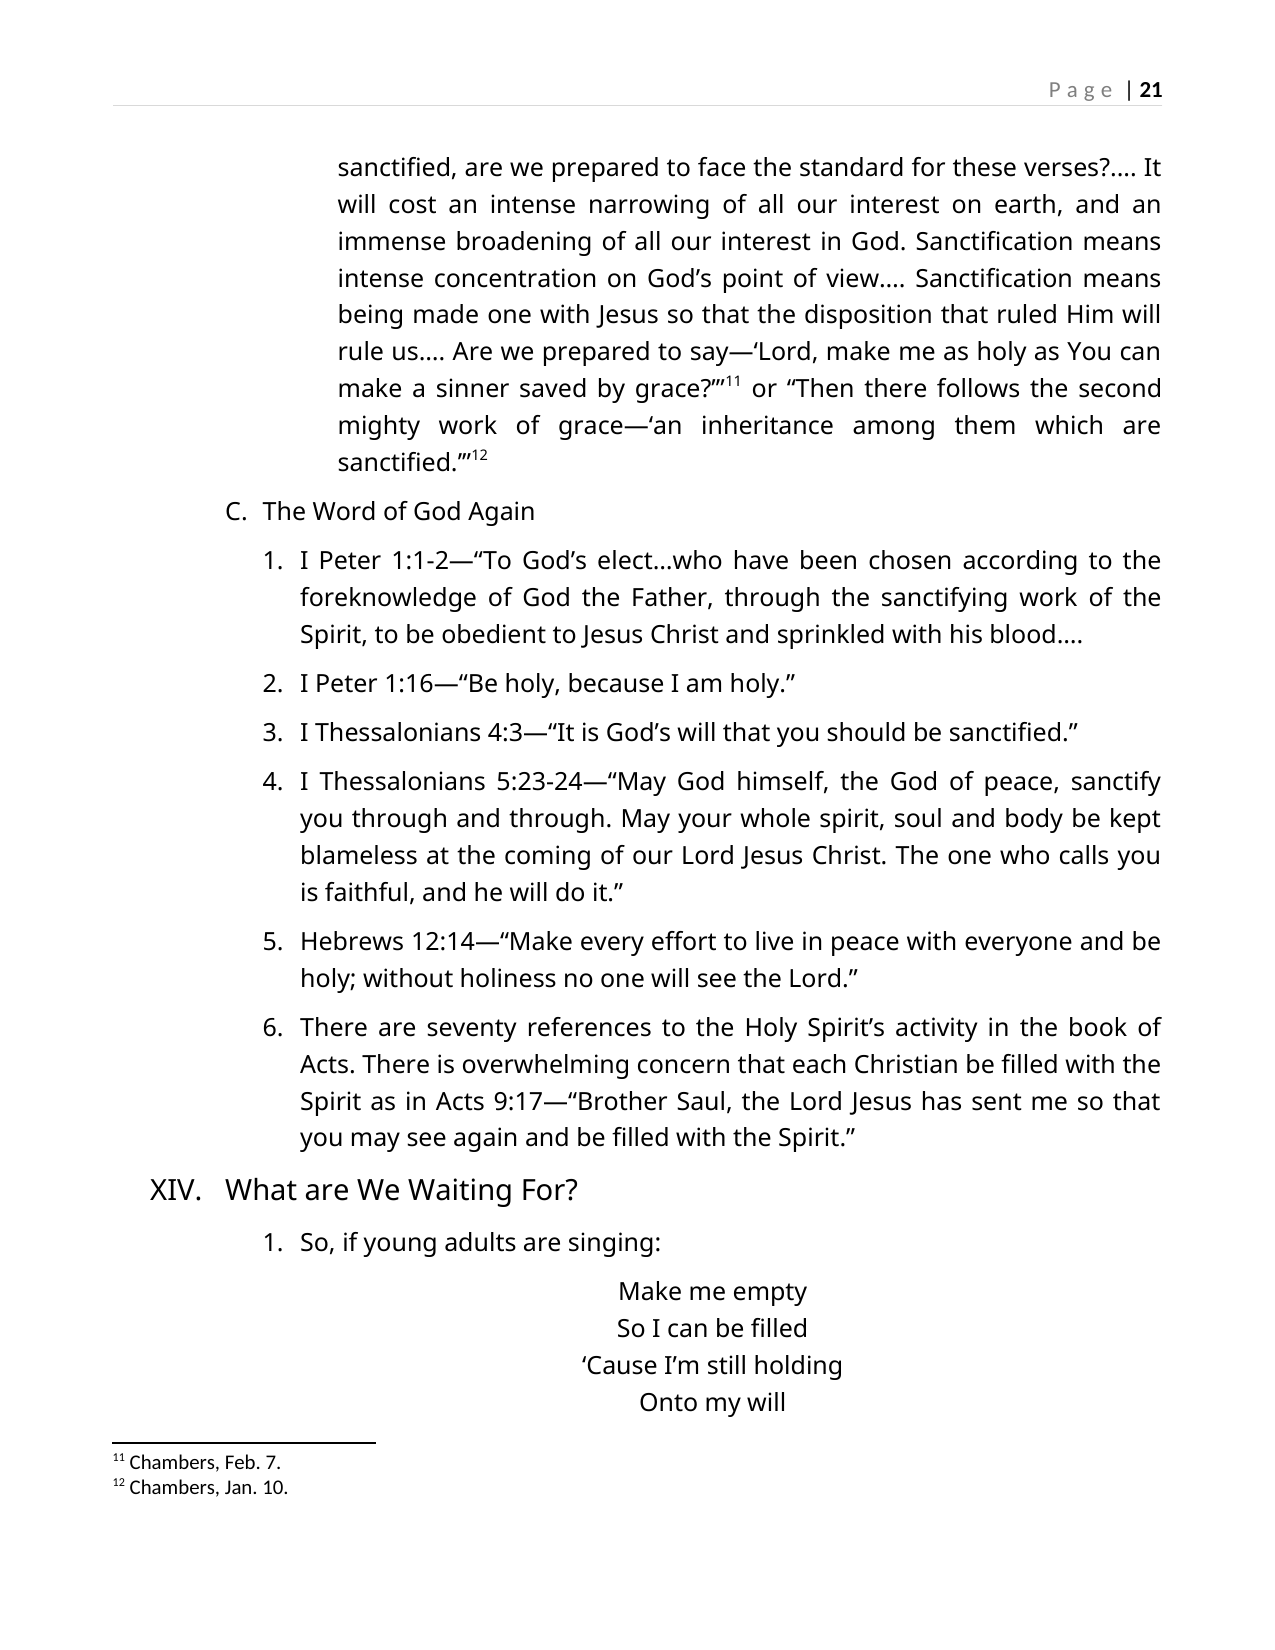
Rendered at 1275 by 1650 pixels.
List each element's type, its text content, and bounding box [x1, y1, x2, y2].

text Make me empty [262, 1274, 1162, 1308]
list There are seventy references to the Holy Spirit’s activity in the book of Acts. There is overwhelming concern that each Christian be filled with the Spirit as in Acts 9:17—“Brother Saul, the Lord Jesus has sent me so that you may see again and be filled with the Spirit.” [262, 1010, 1162, 1154]
list I Thessalonians 5:23-24—“May God himself, the God of peace, sanctify you through and through. May your whole spirit, soul and body be kept blameless at the coming of our Lord Jesus Christ. The one who calls you is faithful, and he will do it.” [262, 764, 1162, 908]
list What are We Waiting For? [150, 1169, 1162, 1209]
list The Word of God Again [225, 493, 1162, 527]
list I Thessalonians 4:3—“It is God’s will that you should be sanctified.” [262, 715, 1162, 749]
list I Peter 1:16—“Be holy, because I am holy.” [262, 666, 1162, 699]
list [300, 150, 1162, 478]
list Hebrews 12:14—“Make every effort to live in peace with everyone and be holy; without holiness no one will see the Lord.” [262, 924, 1162, 994]
text So I can be filled [262, 1311, 1162, 1345]
text ‘Cause I’m still holding [262, 1347, 1162, 1381]
text Onto my will [262, 1384, 1162, 1418]
list I Peter 1:1-2—“To God’s elect…who have been chosen according to the foreknowledge of God the Father, through the sanctifying work of the Spirit, to be obedient to Jesus Christ and sprinkled with his blood…. [262, 543, 1162, 650]
list So, if young adults are singing: [262, 1224, 1162, 1259]
